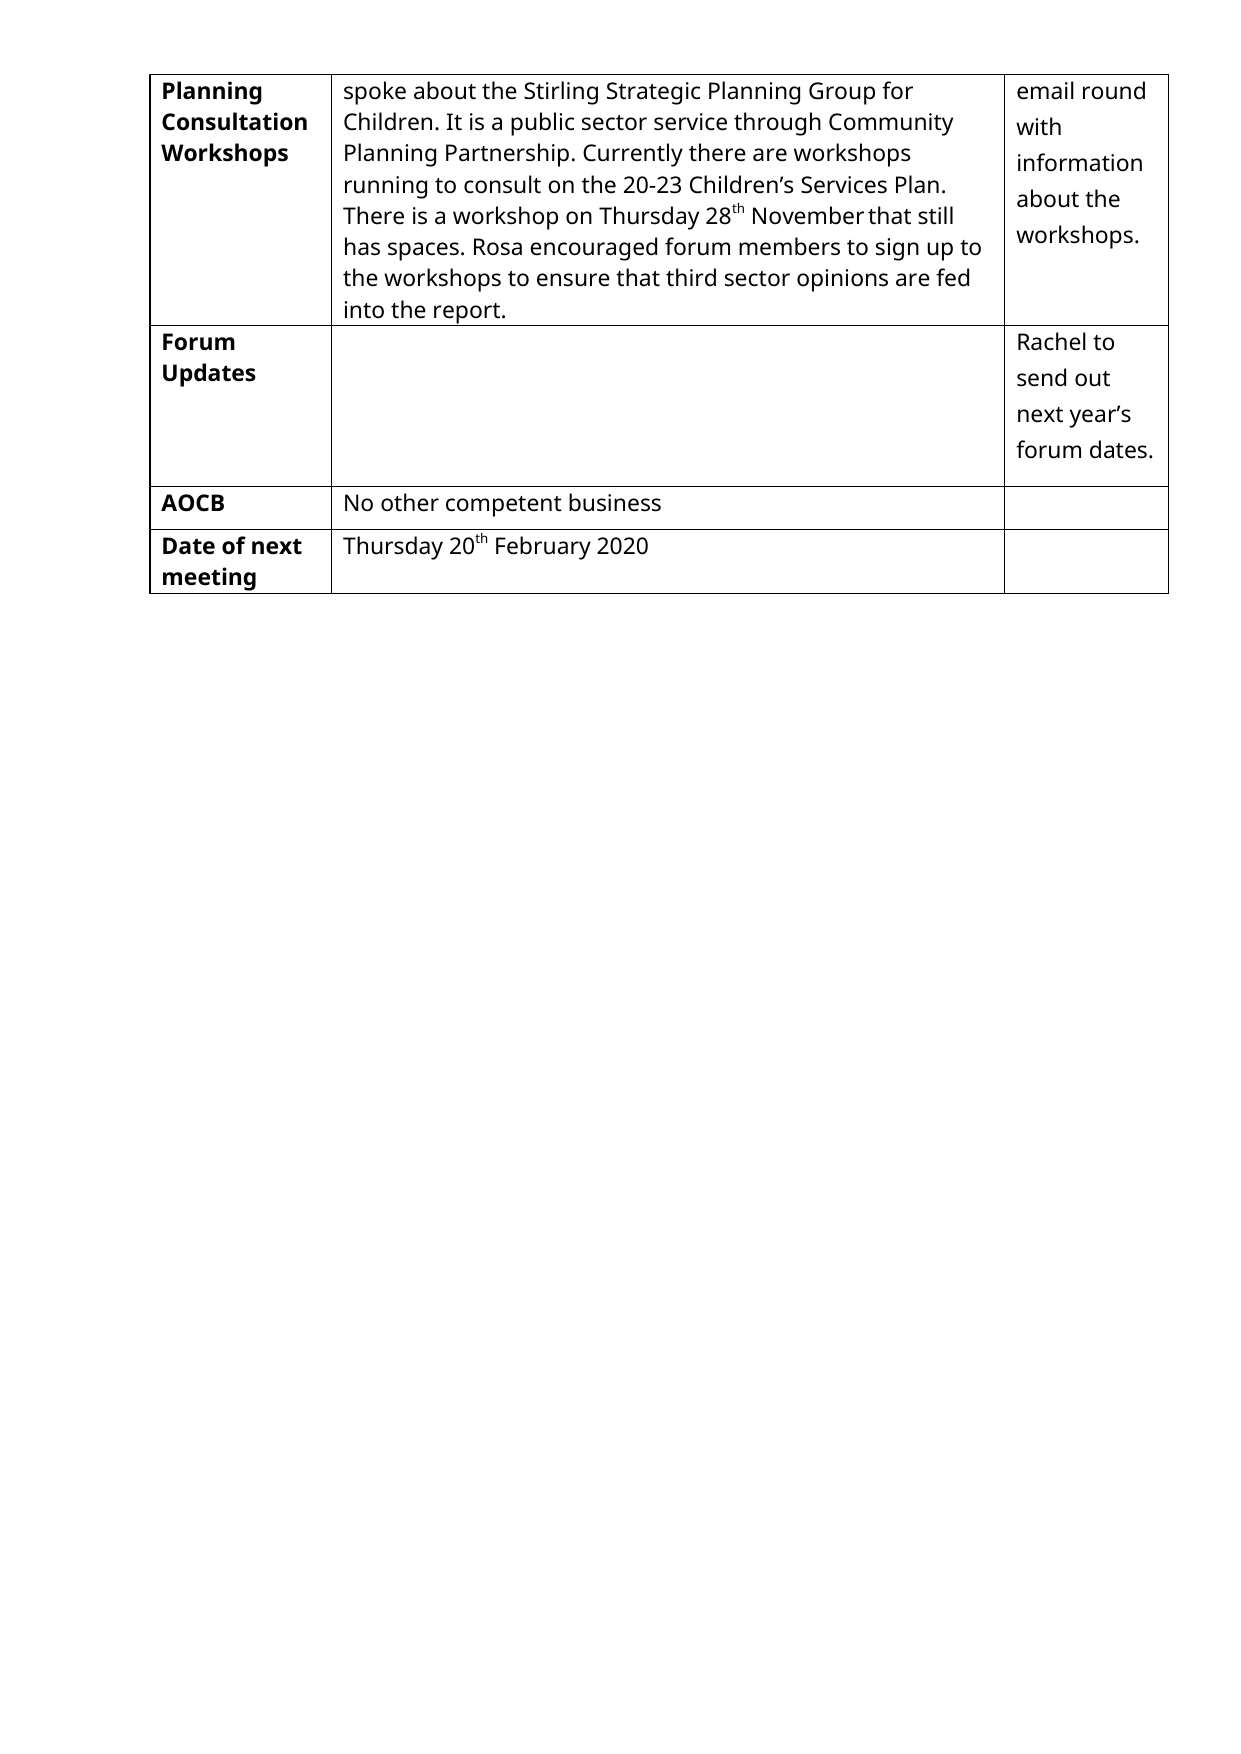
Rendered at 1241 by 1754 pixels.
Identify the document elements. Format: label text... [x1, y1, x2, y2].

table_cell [1005, 75, 1168, 325]
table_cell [151, 75, 331, 325]
table_cell [332, 326, 1004, 486]
table_cell No other competent business [332, 487, 1004, 529]
table_cell [1005, 530, 1168, 592]
table_cell Forum Updates [151, 326, 331, 486]
table_cell Thursday 20th February 2020 [332, 530, 1004, 592]
table_cell [1005, 487, 1168, 529]
table_cell Date of next meeting [151, 530, 331, 592]
table_cell AOCB [151, 487, 331, 529]
table_cell Rachel to send out next year’s forum dates. [1005, 326, 1168, 486]
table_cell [332, 75, 1004, 325]
